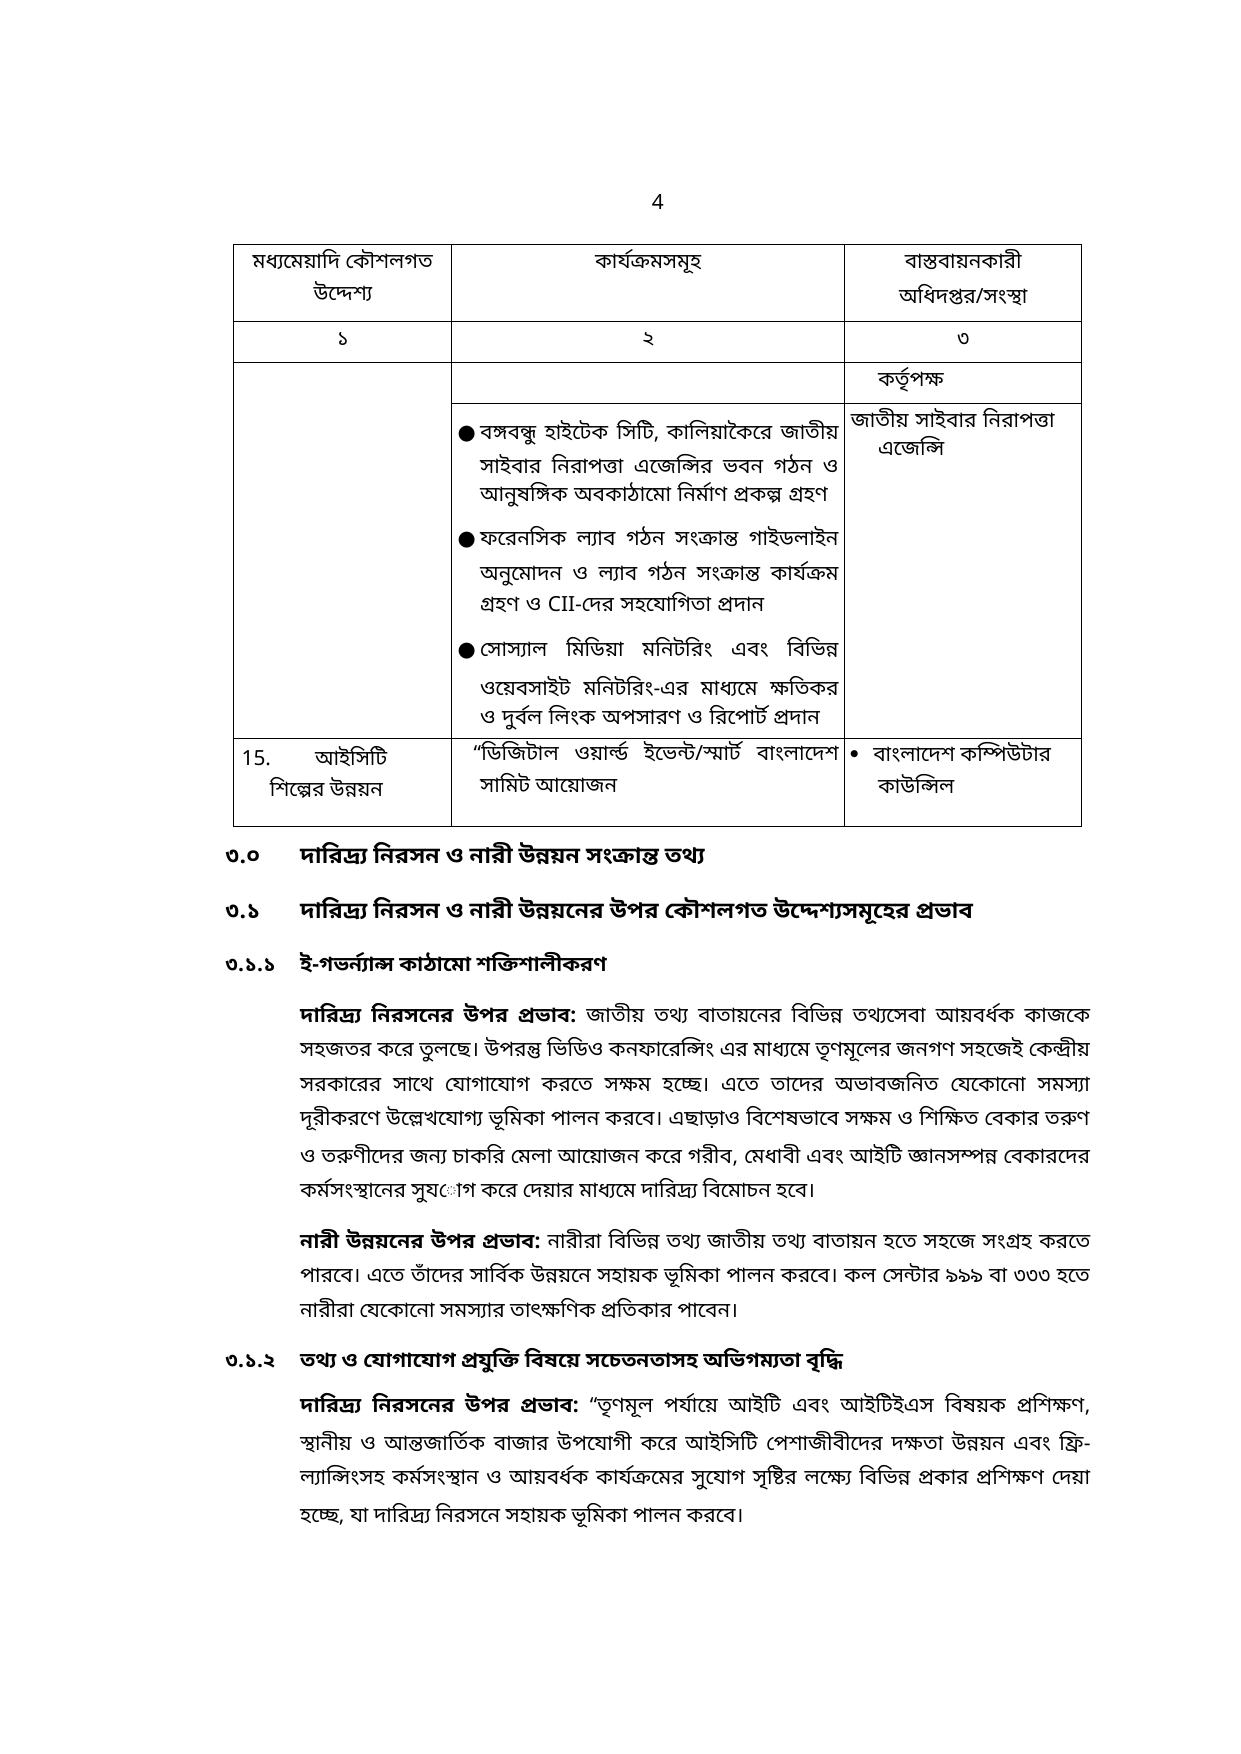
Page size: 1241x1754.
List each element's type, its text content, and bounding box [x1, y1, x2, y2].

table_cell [452, 363, 844, 403]
table_cell বাংলাদেশ কম্পিউটার কাউন্সিল [845, 739, 1081, 826]
table_header বাস্তবায়নকারী অধিদপ্তর/সংস্থা [845, 245, 1081, 321]
table_cell বঙ্গবন্ধু হাইটেক সিটি, কালিয়াকৈরে জাতীয় সাইবার নিরাপত্তা এজেন্সির ভবন গঠন ও আনুষঙ্গিক অবকাঠামো নির্মাণ প্রকল্প গ্রহণ ফরেনসিক ল্যাব গঠন সংক্রান্ত গাইডলাইন অনুমোদন ও ল্যাব গঠন সংক্রান্ত কার্যক্রম গ্রহণ ও CII-দের সহযোগিতা প্রদান সোস্যাল মিডিয়া মনিটরিং এবং বিভিন্ন ওয়েবসাইট মনিটরিং-এর মাধ্যমে ক্ষতিকর ও দুর্বল লিংক অপসারণ ও রিপোর্ট প্রদান [452, 404, 844, 737]
text ৩.১.১ ই-গভর্ন্যান্স কাঠামো শক্তিশালীকরণ [225, 949, 1090, 979]
text ৩.০ দারিদ্র্য নিরসন ও নারী উন্নয়ন সংক্রান্ত তথ্য [225, 839, 1090, 873]
table_cell “ডিজিটাল ওয়ার্ল্ড ইভেন্ট/স্মার্ট বাংলাদেশ সামিট আয়োজন [452, 739, 844, 826]
text দারিদ্র্য নিরসনের উপর প্রভাব: জাতীয় তথ্য বাতায়নের বিভিন্ন তথ্যসেবা আয়বর্ধক কাজকে সহজতর করে তুলছে। উপরন্তু ভিডিও কনফারেন্সিং এর মাধ্যমে তৃণমূলের জনগণ সহজেই কেন্দ্রীয় সরকারের সাথে যোগাযোগ করতে সক্ষম হচ্ছে। এতে তাদের অভাবজনিত যেকোনো সমস্যা দূরীকরণে উল্লেখযোগ্য ভূমিকা পালন করবে। এছাড়াও বিশেষভাবে সক্ষম ও শিক্ষিত বেকার তরুণ ও তরুণীদের জন্য চাকরি মেলা আয়োজন করে গরীব, মেধাবী এবং আইটি জ্ঞানসম্পন্ন বেকারদের কর্মসংস্থানের সুযোগ করে দেয়ার মাধ্যমে দারিদ্র্য বিমোচন হবে। [300, 1000, 1090, 1206]
title ৩.১ দারিদ্র্য নিরসন ও নারী উন্নয়নের উপর কৌশলগত উদ্দেশ্যসমূহের প্রভাব [225, 894, 1090, 928]
text ৩.১.২ তথ্য ও যোগাযোগ প্রযুক্তি বিষয়ে সচেতনতাসহ অভিগম্যতা বৃদ্ধি [225, 1345, 1090, 1376]
text নারী উন্নয়নের উপর প্রভাব: নারীরা বিভিন্ন তথ্য জাতীয় তথ্য বাতায়ন হতে সহজে সংগ্রহ করতে পারবে। এতে তাঁদের সার্বিক উন্নয়নে সহায়ক ভূমিকা পালন করবে। কল সেন্টার ৯৯৯ বা ৩৩৩ হতে নারীরা যেকোনো সমস্যার তাৎক্ষণিক প্রতিকার পাবেন। [300, 1226, 1090, 1326]
table_cell আইসিটি শিল্পের উন্নয়ন [234, 739, 451, 826]
table_header কার্যক্রমসমূহ [452, 245, 844, 321]
text দারিদ্র্য নিরসনের উপর প্রভাব: “তৃণমূল পর্যায়ে আইটি এবং আইটিইএস বিষয়ক প্রশিক্ষণ, স্থানীয় ও আন্তজার্তিক বাজার উপযোগী করে আইসিটি পেশাজীবীদের দক্ষতা উন্নয়ন এবং ফ্রি-ল্যান্সিংসহ কর্মসংস্থান ও আয়বর্ধক কার্যক্রমের সুযোগ সৃষ্টির লক্ষ্যে বিভিন্ন প্রকার প্রশিক্ষণ দেয়া হচ্ছে, যা দারিদ্র্য নিরসনে সহায়ক ভূমিকা পালন করবে। [300, 1390, 1090, 1531]
table_cell ২ [452, 322, 844, 362]
table_cell ৩ [845, 322, 1081, 362]
table_cell জাতীয় সাইবার নিরাপত্তা এজেন্সি [845, 404, 1081, 737]
table_header মধ্যমেয়াদি কৌশলগত উদ্দেশ্য [234, 245, 451, 321]
table_cell ১ [234, 322, 451, 362]
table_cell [845, 363, 1081, 403]
